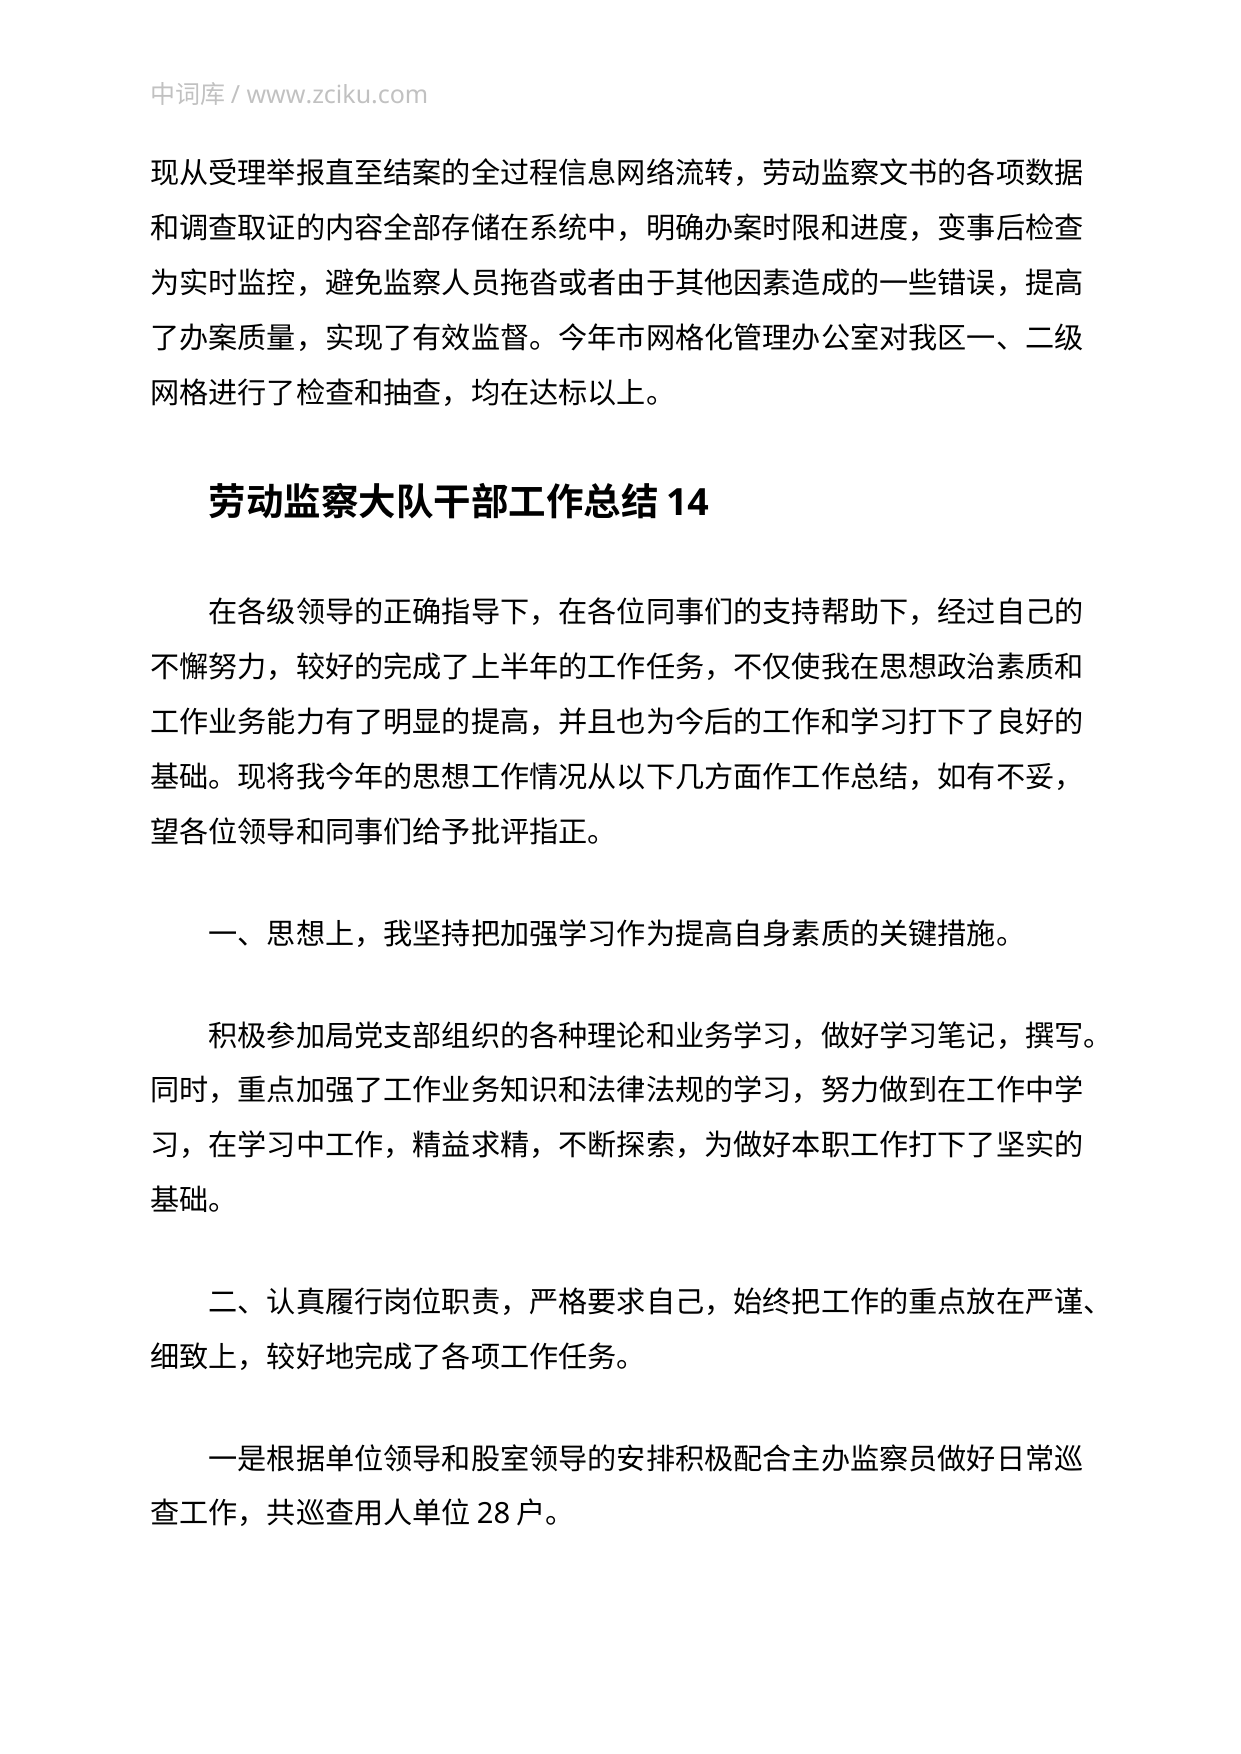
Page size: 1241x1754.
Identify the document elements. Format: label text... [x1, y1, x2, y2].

text 积极参加局党支部组织的各种理论和业务学习，做好学习笔记，撰写。同时，重点加强了工作业务知识和法律法规的学习，努力做到在工作中学习，在学习中工作，精益求精，不断探索，为做好本职工作打下了坚实的基础。 [150, 1012, 1090, 1219]
text 二、认真履行岗位职责，严格要求自己，始终把工作的重点放在严谨、细致上，较好地完成了各项工作任务。 [150, 1278, 1090, 1376]
text 在各级领导的正确指导下，在各位同事们的支持帮助下，经过自己的不懈努力，较好的完成了上半年的工作任务，不仅使我在思想政治素质和工作业务能力有了明显的提高，并且也为今后的工作和学习打下了良好的基础。现将我今年的思想工作情况从以下几方面作工作总结，如有不妥，望各位领导和同事们给予批评指正。 [150, 589, 1090, 851]
text 一是根据单位领导和股室领导的安排积极配合主办监察员做好日常巡查工作，共巡查用人单位28户。 [150, 1435, 1090, 1532]
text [150, 150, 1090, 412]
text 一、思想上，我坚持把加强学习作为提高自身素质的关键措施。 [150, 910, 1090, 953]
text 劳动监察大队干部工作总结14 [150, 471, 1090, 526]
